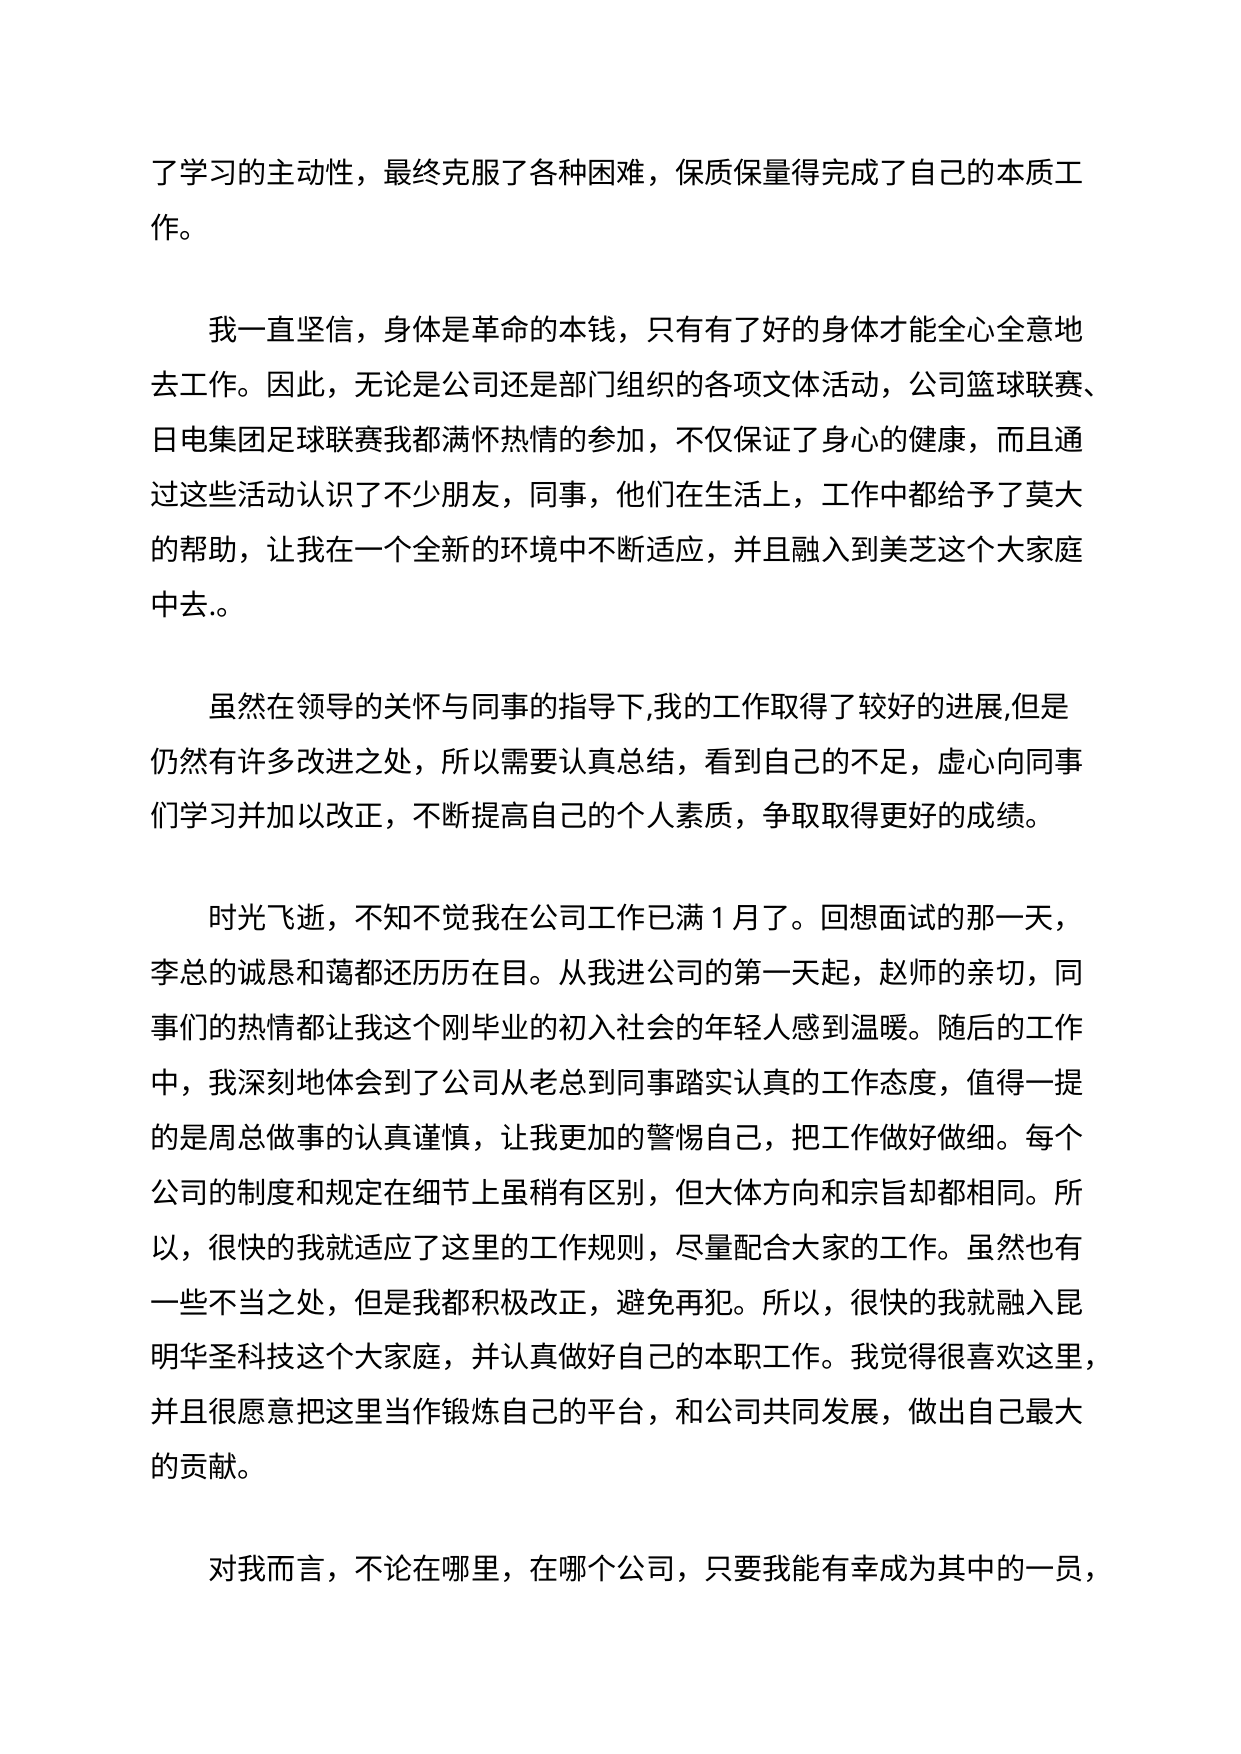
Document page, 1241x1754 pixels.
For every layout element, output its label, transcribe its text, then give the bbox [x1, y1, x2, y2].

text 我一直坚信，身体是革命的本钱，只有有了好的身体才能全心全意地去工作。因此，无论是公司还是部门组织的各项文体活动，公司篮球联赛、日电集团足球联赛我都满怀热情的参加，不仅保证了身心的健康，而且通过这些活动认识了不少朋友，同事，他们在生活上，工作中都给予了莫大的帮助，让我在一个全新的环境中不断适应，并且融入到美芝这个大家庭中去.。 [150, 307, 1090, 623]
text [150, 150, 1090, 247]
text 时光飞逝，不知不觉我在公司工作已满1月了。回想面试的那一天，李总的诚恳和蔼都还历历在目。从我进公司的第一天起，赵师的亲切，同事们的热情都让我这个刚毕业的初入社会的年轻人感到温暖。随后的工作中，我深刻地体会到了公司从老总到同事踏实认真的工作态度，值得一提的是周总做事的认真谨慎，让我更加的警惕自己，把工作做好做细。每个公司的制度和规定在细节上虽稍有区别，但大体方向和宗旨却都相同。所以，很快的我就适应了这里的工作规则，尽量配合大家的工作。虽然也有一些不当之处，但是我都积极改正，避免再犯。所以，很快的我就融入昆明华圣科技这个大家庭，并认真做好自己的本职工作。我觉得很喜欢这里，并且很愿意把这里当作锻炼自己的平台，和公司共同发展，做出自己最大的贡献。 [150, 895, 1090, 1486]
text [150, 1546, 1090, 1588]
text 虽然在领导的关怀与同事的指导下,我的工作取得了较好的进展,但是仍然有许多改进之处，所以需要认真总结，看到自己的不足，虚心向同事们学习并加以改正，不断提高自己的个人素质，争取取得更好的成绩。 [150, 683, 1090, 835]
